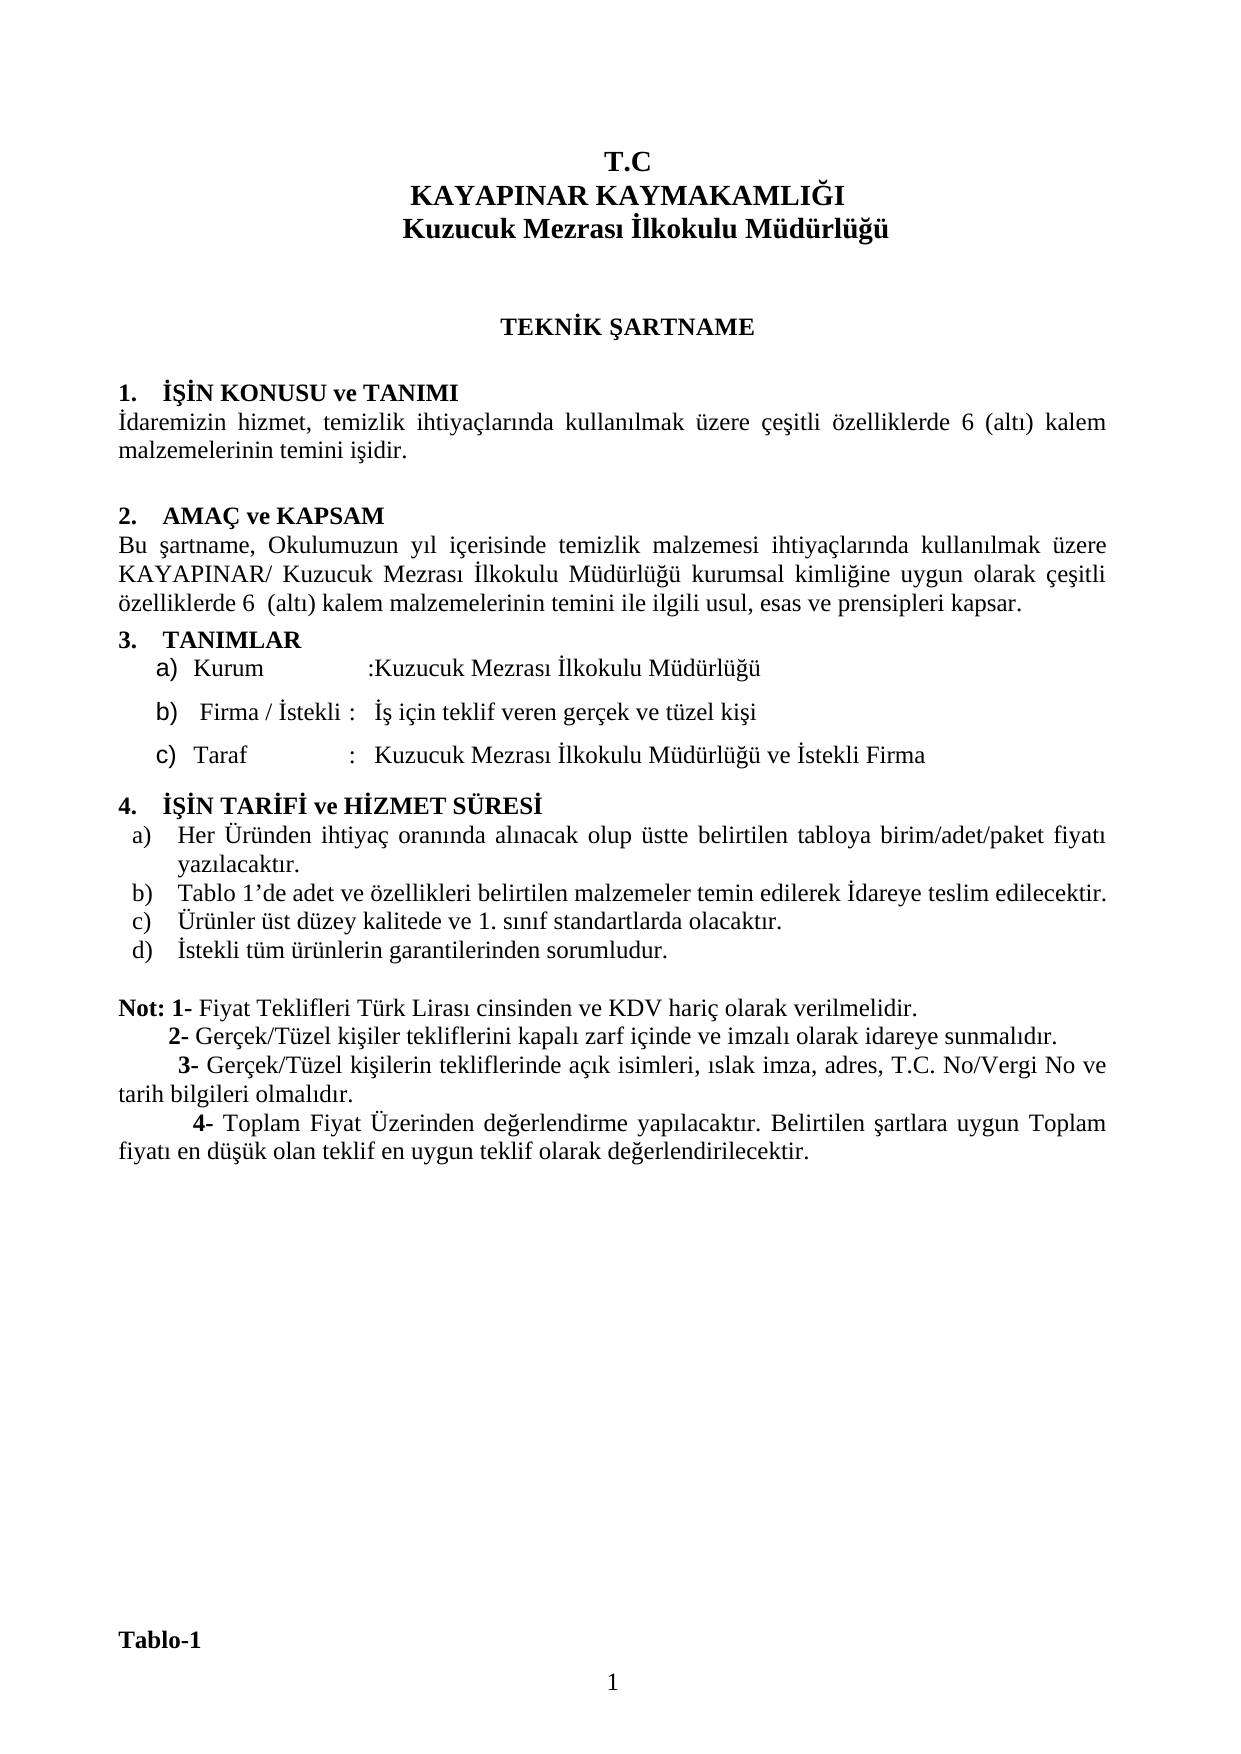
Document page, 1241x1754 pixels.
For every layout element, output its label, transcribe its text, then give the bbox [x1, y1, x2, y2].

text Kuzucuk Mezrası İlkokulu Müdürlüğü [118, 212, 1107, 245]
list Tablo-1 [118, 1625, 1107, 1654]
text 2- Gerçek/Tüzel kişiler tekliflerini kapalı zarf içinde ve imzalı olarak idareye sunmalıdır. [118, 1021, 1107, 1050]
subtitle T.C [118, 144, 1137, 178]
list AMAÇ ve KAPSAM [118, 501, 1107, 530]
list Kurum :Kuzucuk Mezrası İlkokulu Müdürlüğü [156, 653, 1107, 682]
list İŞİN KONUSU ve TANIMI [118, 378, 1107, 407]
list Taraf : Kuzucuk Mezrası İlkokulu Müdürlüğü ve İstekli Firma [156, 740, 1107, 769]
text İdaremizin hizmet, temizlik ihtiyaçlarında kullanılmak üzere çeşitli özelliklerde 6 (altı) kalem malzemelerinin temini işidir. [118, 407, 1107, 464]
list Firma / İstekli : İş için teklif veren gerçek ve tüzel kişi [156, 697, 1107, 726]
subtitle KAYAPINAR KAYMAKAMLIĞI [118, 178, 1137, 212]
text 4- Toplam Fiyat Üzerinden değerlendirme yapılacaktır. Belirtilen şartlara uygun Toplam fiyatı en düşük olan teklif en uygun teklif olarak değerlendirilecektir. [118, 1108, 1107, 1165]
text Bu şartname, Okulumuzun yıl içerisinde temizlik malzemesi ihtiyaçlarında kullanılmak üzere KAYAPINAR/ Kuzucuk Mezrası İlkokulu Müdürlüğü kurumsal kimliğine uygun olarak çeşitli özelliklerde 6 (altı) kalem malzemelerinin temini ile ilgili usul, esas ve prensipleri kapsar. [118, 530, 1107, 616]
list Ürünler üst düzey kalitede ve 1. sınıf standartlarda olacaktır. [132, 906, 1107, 935]
list TANIMLAR [118, 625, 1107, 653]
list İstekli tüm ürünlerin garantilerinden sorumludur. [132, 935, 1107, 964]
text Not: 1- Fiyat Teklifleri Türk Lirası cinsinden ve KDV hariç olarak verilmelidir. [118, 993, 1107, 1021]
list İŞİN TARİFİ ve HİZMET SÜRESİ [118, 791, 1107, 820]
text 3- Gerçek/Tüzel kişilerin tekliflerinde açık isimleri, ıslak imza, adres, T.C. No/Vergi No ve tarih bilgileri olmalıdır. [118, 1050, 1107, 1108]
list Her Üründen ihtiyaç oranında alınacak olup üstte belirtilen tabloya birim/adet/paket fiyatı yazılacaktır. [132, 820, 1107, 878]
list Tablo 1’de adet ve özellikleri belirtilen malzemeler temin edilerek İdareye teslim edilecektir. [132, 878, 1107, 906]
subtitle TEKNİK ŞARTNAME [118, 312, 1137, 341]
